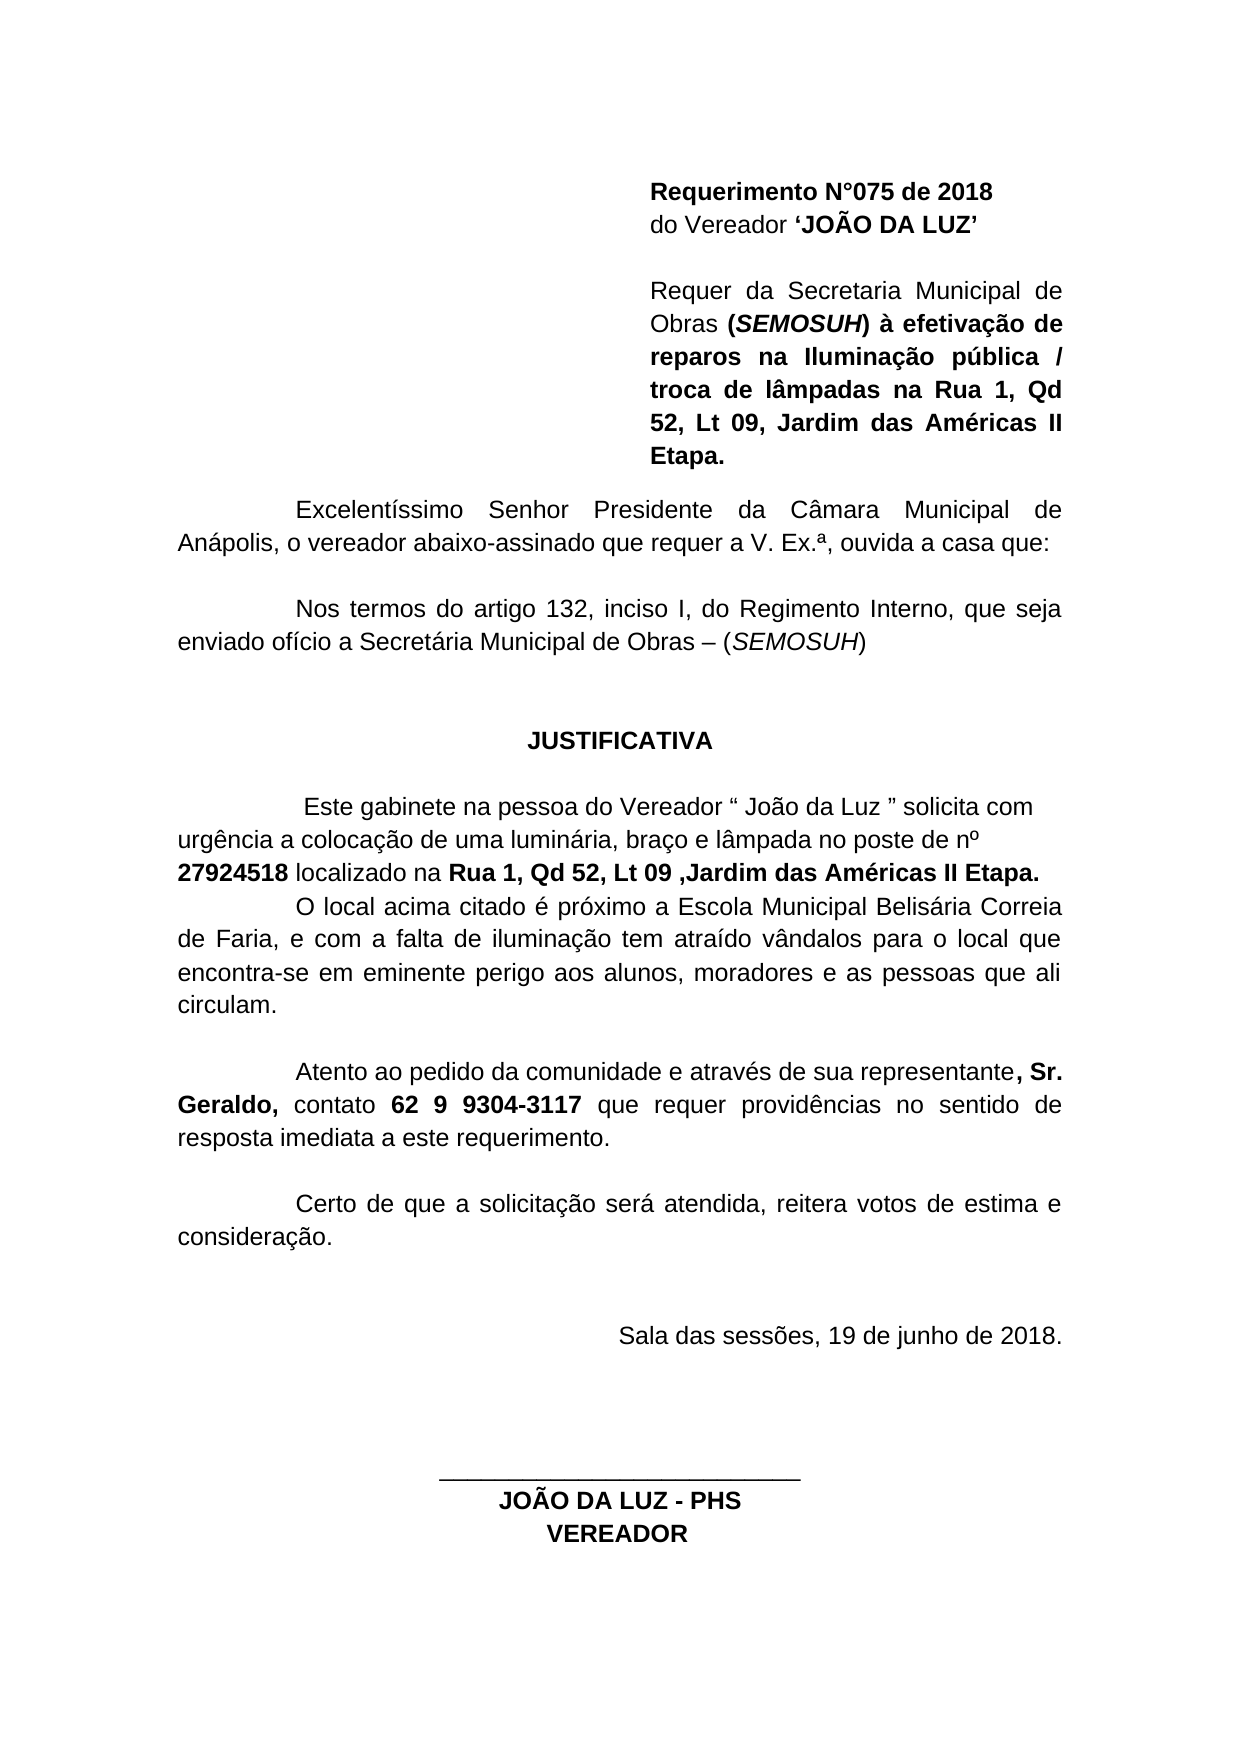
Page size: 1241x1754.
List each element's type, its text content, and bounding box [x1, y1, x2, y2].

text Requerimento N°075 de 2018 [650, 177, 1063, 206]
text VEREADOR [177, 1519, 1063, 1548]
text JUSTIFICATIVA [177, 726, 1063, 755]
text do Vereador ‘JOÃO DA LUZ’ [650, 210, 1063, 239]
text Nos termos do artigo 132, inciso I, do Regimento Interno, que seja enviado ofício a Secretária Municipal de Obras – (SEMOSUH) [177, 594, 1063, 656]
text Este gabinete na pessoa do Vereador “ João da Luz ” solicita com urgência a colocação de uma luminária, braço e lâmpada no poste de nº 27924518 localizado na Rua 1, Qd 52, Lt 09 ,Jardim das Américas II Etapa. [177, 792, 1063, 887]
text __________________________ [177, 1453, 1063, 1482]
text Atento ao pedido da comunidade e através de sua representante, Sr. Geraldo, contato 62 9 9304-3117 que requer providências no sentido de resposta imediata a este requerimento. [177, 1057, 1063, 1151]
text Requer da Secretaria Municipal de Obras (SEMOSUH) à efetivação de reparos na Iluminação pública / troca de lâmpadas na Rua 1, Qd 52, Lt 09, Jardim das Américas II Etapa. [650, 276, 1063, 470]
text O local acima citado é próximo a Escola Municipal Belisária Correia de Faria, e com a falta de iluminação tem atraído vândalos para o local que encontra-se em eminente perigo aos alunos, moradores e as pessoas que ali circulam. [177, 891, 1063, 1019]
text Excelentíssimo Senhor Presidente da Câmara Municipal de Anápolis, o vereador abaixo-assinado que requer a V. Ex.ª, ouvida a casa que: [177, 495, 1063, 557]
text JOÃO DA LUZ - PHS [177, 1486, 1063, 1514]
text Sala das sessões, 19 de junho de 2018. [177, 1321, 1063, 1349]
text Certo de que a solicitação será atendida, reitera votos de estima e consideração. [177, 1189, 1063, 1250]
